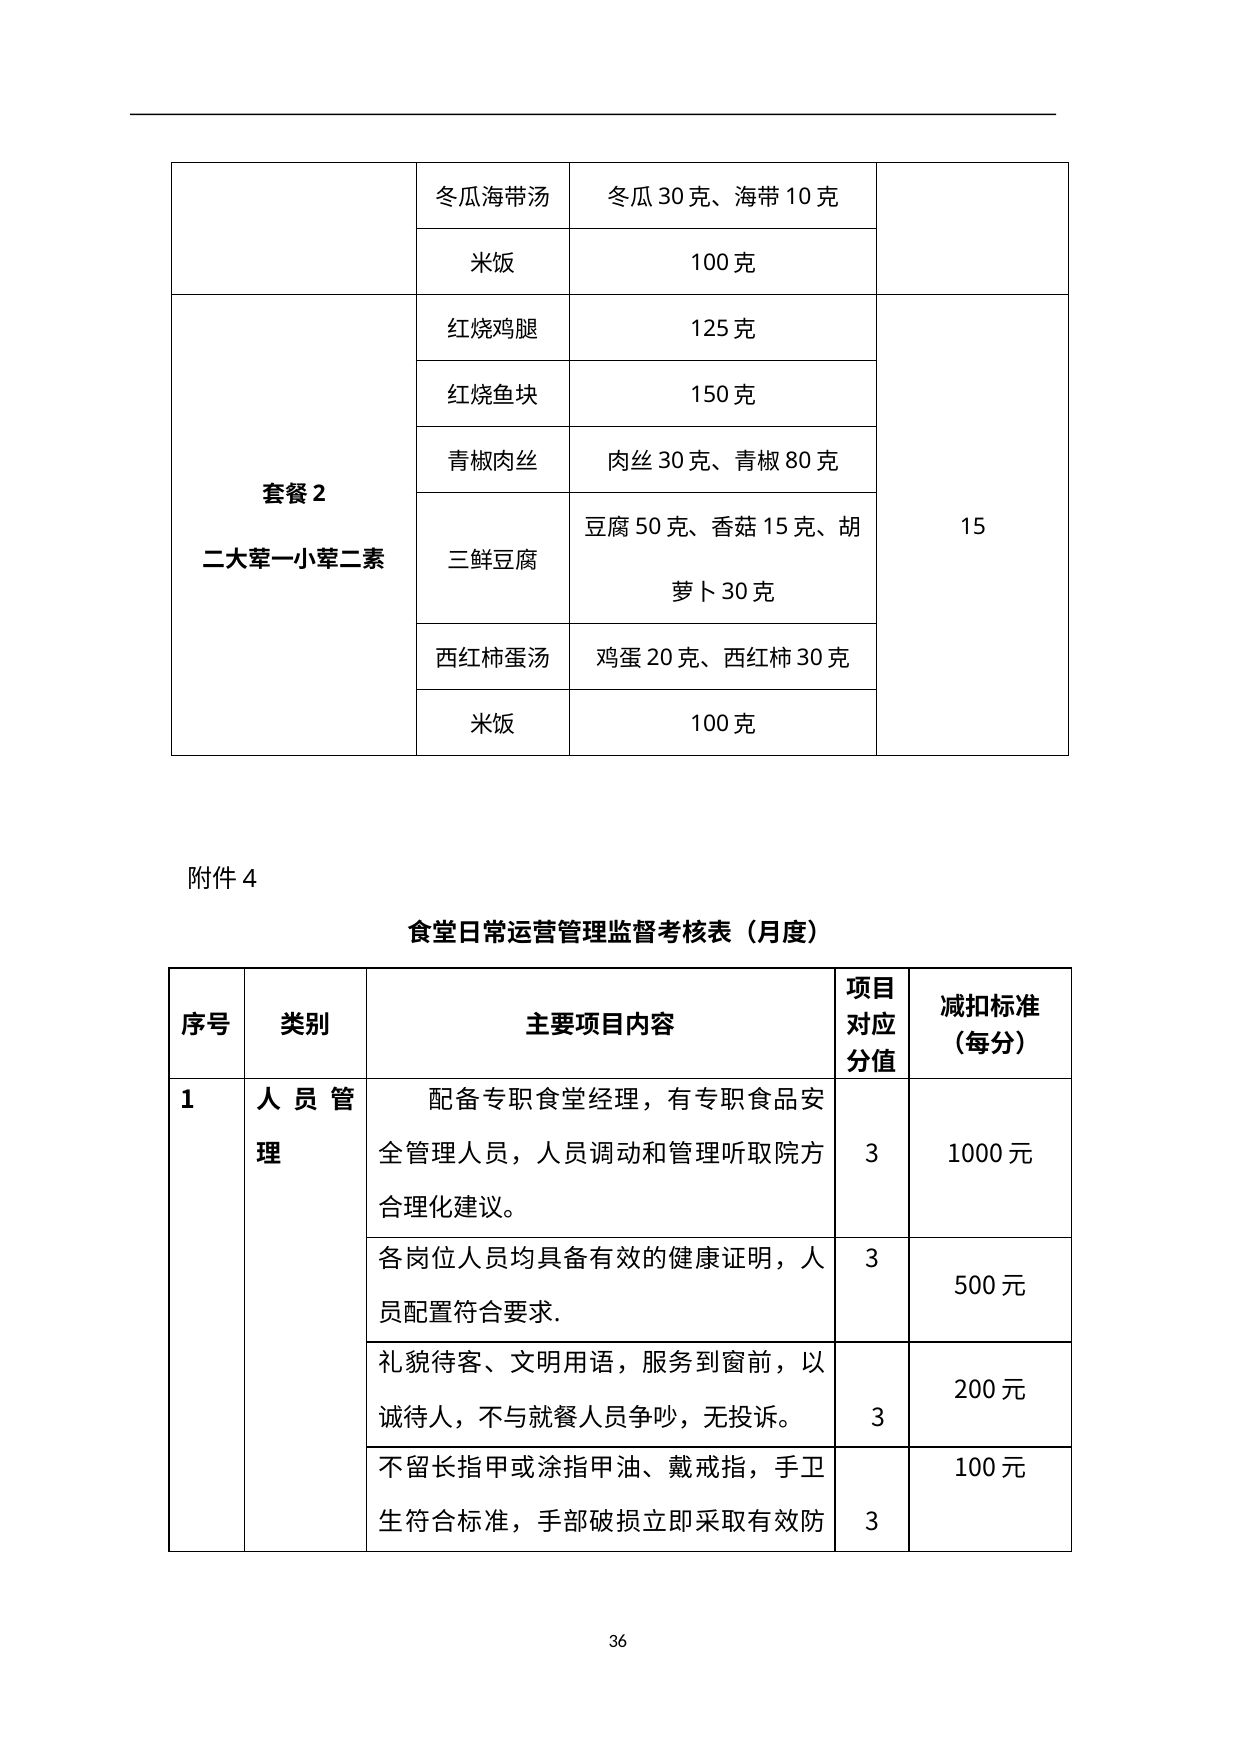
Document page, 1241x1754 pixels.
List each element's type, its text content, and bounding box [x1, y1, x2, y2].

table_cell 15 [877, 295, 1068, 755]
table_cell 红烧鱼块 [417, 361, 569, 426]
table_cell 各岗位人员均具备有效的健康证明，人员配置符合要求. [367, 1238, 834, 1341]
table_header 项目对应分值 [836, 969, 908, 1077]
table_cell 500元 [910, 1238, 1071, 1341]
text 附件4 [187, 858, 1053, 895]
table_cell 米饭 [417, 690, 569, 755]
table_cell 配备专职食堂经理，有专职食品安全管理人员，人员调动和管理听取院方合理化建议。 [367, 1079, 834, 1237]
table_cell 1 [170, 1079, 244, 1551]
table_cell 100克 [570, 229, 876, 294]
table_cell 礼貌待客、文明用语，服务到窗前，以诚待人，不与就餐人员争吵，无投诉。 [367, 1343, 834, 1446]
table_header 主要项目内容 [367, 969, 834, 1077]
table_header 减扣标准 （每分） [910, 969, 1071, 1077]
table_header 类别 [245, 969, 366, 1077]
table_cell 100元 [910, 1448, 1071, 1551]
table_cell 3 [836, 1343, 908, 1446]
table_cell 3 [836, 1079, 908, 1237]
table_cell 套餐2 二大荤一小荤二素 [172, 295, 416, 755]
table_cell 200元 [910, 1343, 1071, 1446]
table_cell 三鲜豆腐 [417, 493, 569, 623]
table_cell 100克 [570, 690, 876, 755]
table_cell 150克 [570, 361, 876, 426]
table_cell 西红柿蛋汤 [417, 624, 569, 689]
table_cell 米饭 [417, 229, 569, 294]
table_cell 红烧鸡腿 [417, 295, 569, 360]
table_cell 1000元 [910, 1079, 1071, 1237]
table_cell 鸡蛋20克、西红柿30克 [570, 624, 876, 689]
table_cell 青椒肉丝 [417, 427, 569, 492]
table_header 序号 [170, 969, 244, 1077]
table_cell 冬瓜30克、海带10克 [570, 163, 876, 228]
table_cell 3 [836, 1448, 908, 1551]
table_cell 肉丝30克、青椒80克 [570, 427, 876, 492]
table_cell 冬瓜海带汤 [417, 163, 569, 228]
table_cell 人员管理 [245, 1079, 366, 1551]
text 食堂日常运营管理监督考核表（月度） [187, 913, 1053, 949]
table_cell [367, 1448, 834, 1551]
table_cell 125克 [570, 295, 876, 360]
table_cell 豆腐50克、香菇15克、胡萝卜30克 [570, 493, 876, 623]
table_cell 3 [836, 1238, 908, 1341]
